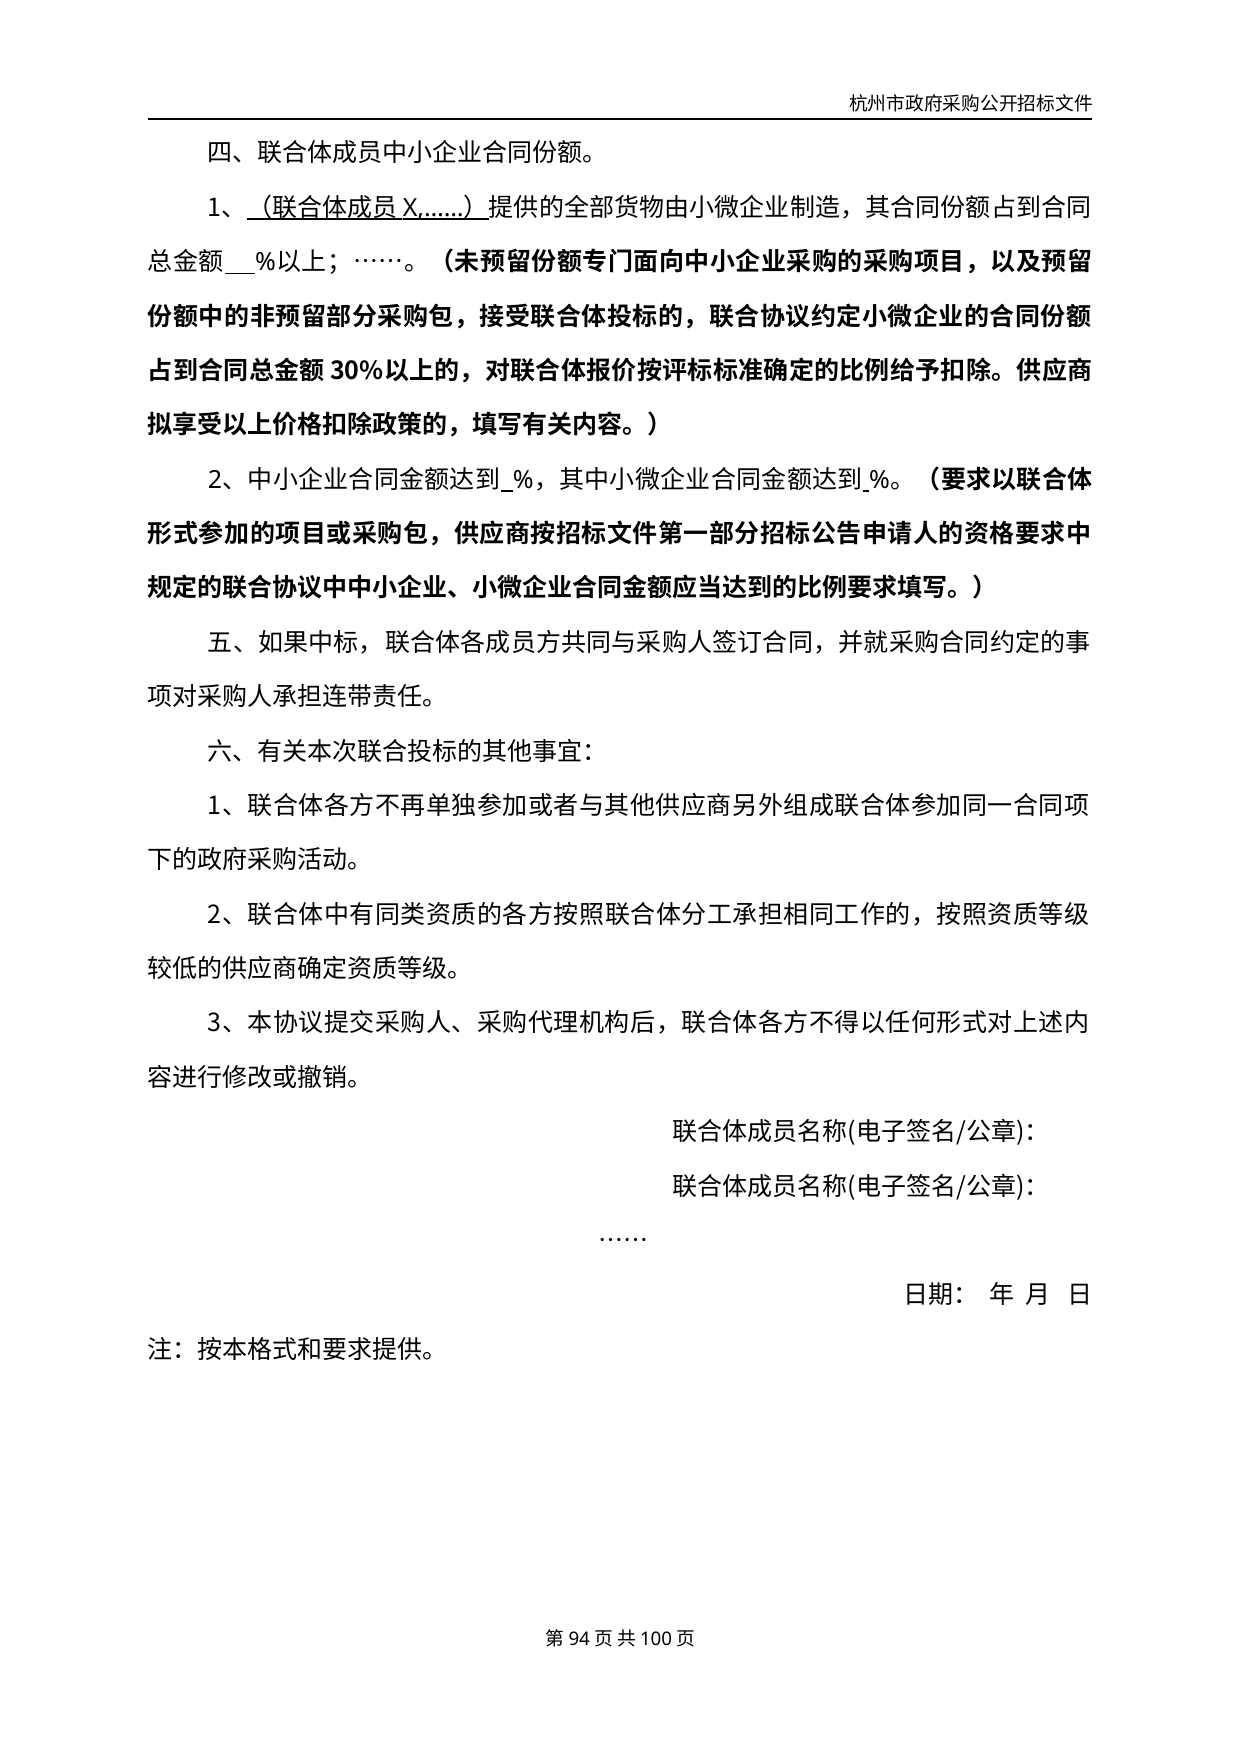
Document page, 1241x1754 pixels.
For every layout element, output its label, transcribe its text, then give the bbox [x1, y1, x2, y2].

text 六、有关本次联合投标的其他事宜： [148, 731, 1092, 767]
text 1、联合体各方不再单独参加或者与其他供应商另外组成联合体参加同一合同项下的政府采购活动。 [148, 785, 1092, 876]
text 3、本协议提交采购人、采购代理机构后，联合体各方不得以任何形式对上述内容进行修改或撤销。 [148, 1003, 1092, 1093]
text 1、（联合体成员X,……）提供的全部货物由小微企业制造，其合同份额占到合同总金额 %以上；……。（未预留份额专门面向中小企业采购的采购项目，以及预留份额中的非预留部分采购包，接受联合体投标的，联合协议约定小微企业的合同份额占到合同总金额30%以上的，对联合体报价按评标标准确定的比例给予扣除。供应商拟享受以上价格扣除政策的，填写有关内容。） [148, 187, 1092, 441]
text 联合体成员名称(电子签名/公章)： [148, 1112, 1092, 1148]
text …… [148, 1220, 992, 1257]
text 2、联合体中有同类资质的各方按照联合体分工承担相同工作的，按照资质等级较低的供应商确定资质等级。 [148, 894, 1092, 985]
text 2、中小企业合同金额达到 %，其中小微企业合同金额达到 %。（要求以联合体形式参加的项目或采购包，供应商按招标文件第一部分招标公告申请人的资格要求中规定的联合协议中中小企业、小微企业合同金额应当达到的比例要求填写。） [148, 459, 1092, 604]
text 注：按本格式和要求提供。 [148, 1329, 1049, 1365]
text 四、联合体成员中小企业合同份额。 [148, 133, 1092, 169]
text 联合体成员名称(电子签名/公章)： [148, 1166, 1092, 1202]
text 日期： 年 月 日 [148, 1275, 1092, 1311]
text 五、如果中标，联合体各成员方共同与采购人签订合同，并就采购合同约定的事项对采购人承担连带责任。 [148, 622, 1092, 713]
